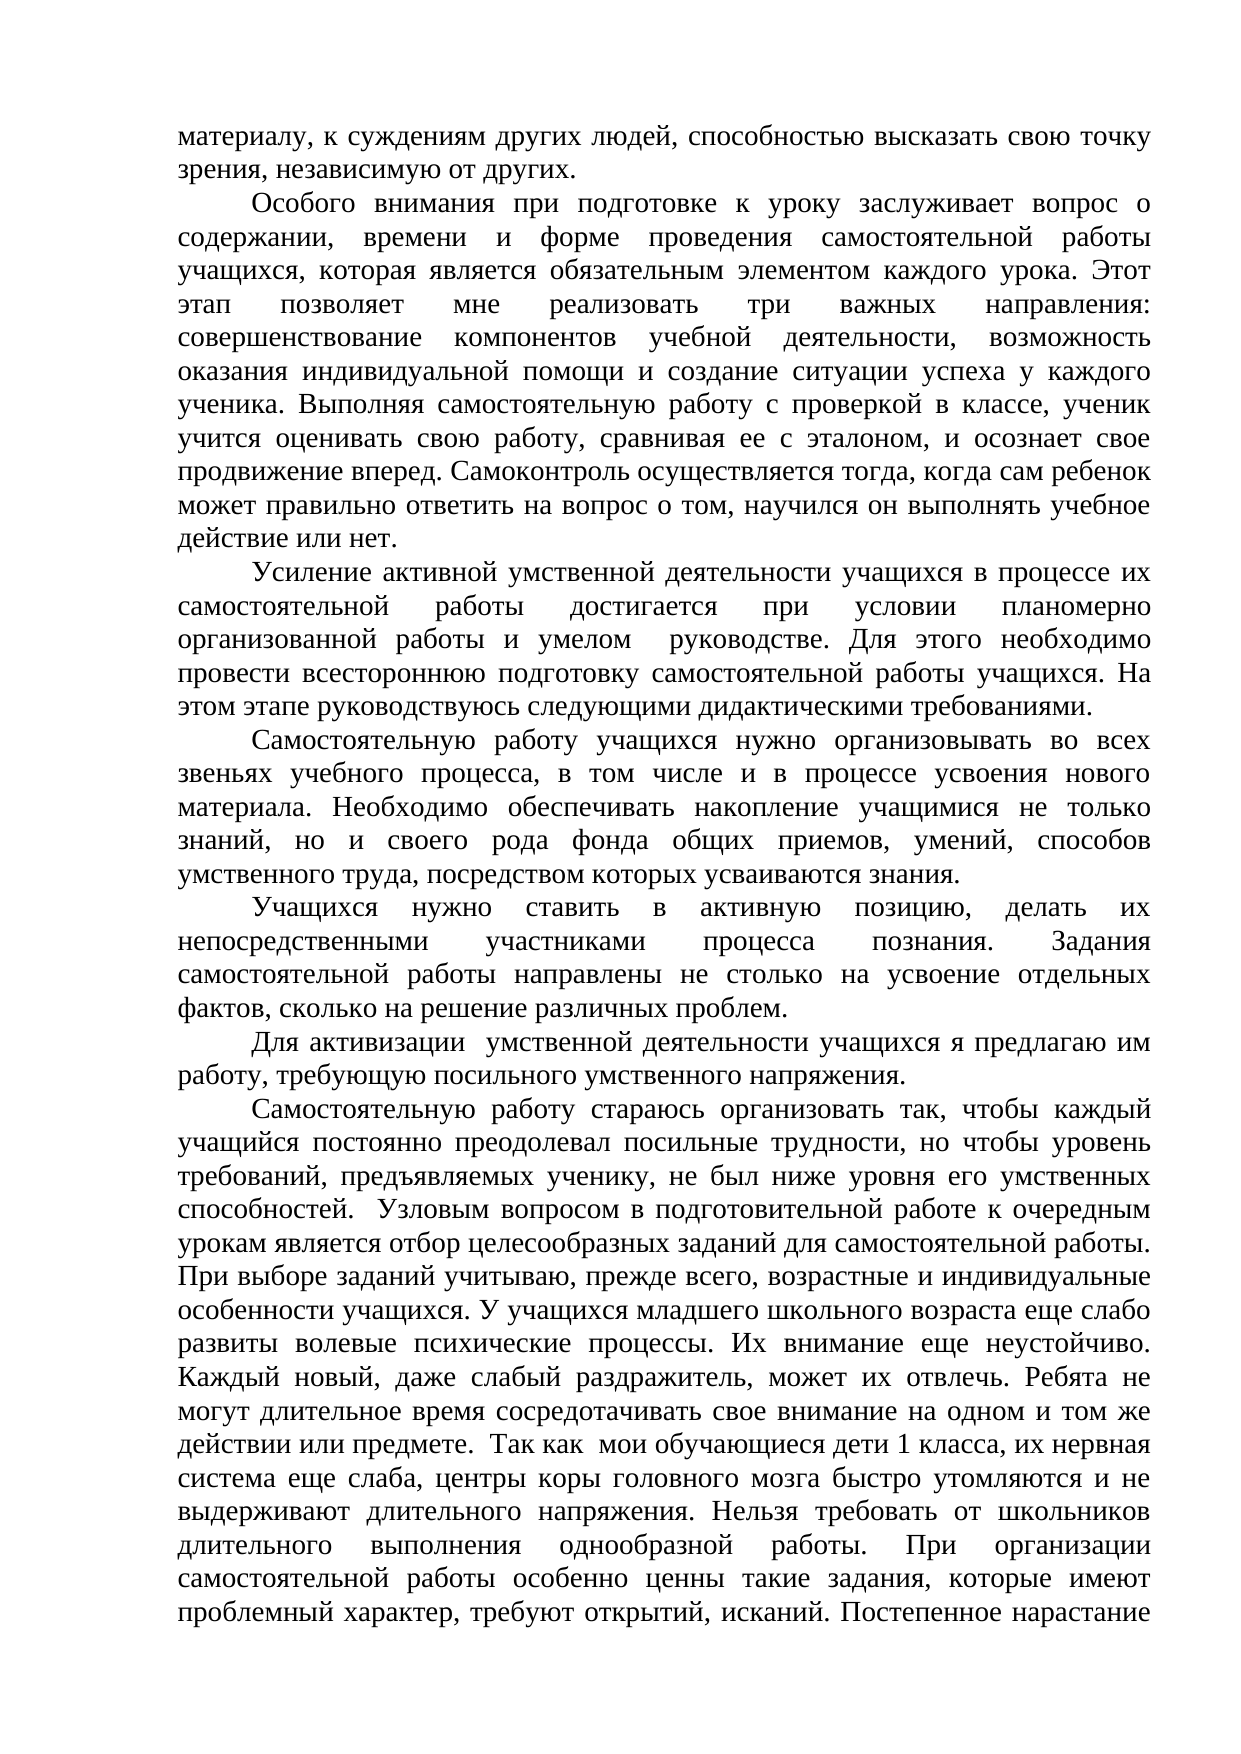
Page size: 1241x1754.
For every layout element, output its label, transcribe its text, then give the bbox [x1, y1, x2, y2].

text Учащихся нужно ставить в активную позицию, делать их непосредственными участниками процесса познания. Задания самостоятельной работы направлены не столько на усвоение отдельных фактов, сколько на решение различных проблем. [177, 889, 1152, 1024]
text Особого внимания при подготовке к уроку заслуживает вопрос о содержании, времени и форме проведения самостоятельной работы учащихся, которая является обязательным элементом каждого урока. Этот этап позволяет мне реализовать три важных направления: совершенствование компонентов учебной деятельности, возможность оказания индивидуальной помощи и создание ситуации успеха у каждого ученика. Выполняя самостоятельную работу с проверкой в классе, ученик учится оценивать свою работу, сравнивая ее с эталоном, и осознает свое продвижение вперед. Самоконтроль осуществляется тогда, когда сам ребенок может правильно ответить на вопрос о том, научился он выполнять учебное действие или нет. [177, 185, 1152, 554]
text Усиление активной умственной деятельности учащихся в процессе их самостоятельной работы достигается при условии планомерно организованной работы и умелом руководстве. Для этого необходимо провести всестороннюю подготовку самостоятельной работы учащихся. На этом этапе руководствуюсь следующими дидактическими требованиями. [177, 554, 1152, 722]
text Самостоятельную работу учащихся нужно организовывать во всех звеньях учебного процесса, в том числе и в процессе усвоения нового материала. Необходимо обеспечивать накопление учащимися не только знаний, но и своего рода фонда общих приемов, умений, способов умственного труда, посредством которых усваиваются знания. [177, 722, 1152, 889]
text Для активизации умственной деятельности учащихся я предлагаю им работу, требующую посильного умственного напряжения. [177, 1024, 1152, 1091]
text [177, 118, 1152, 185]
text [177, 1091, 1152, 1627]
